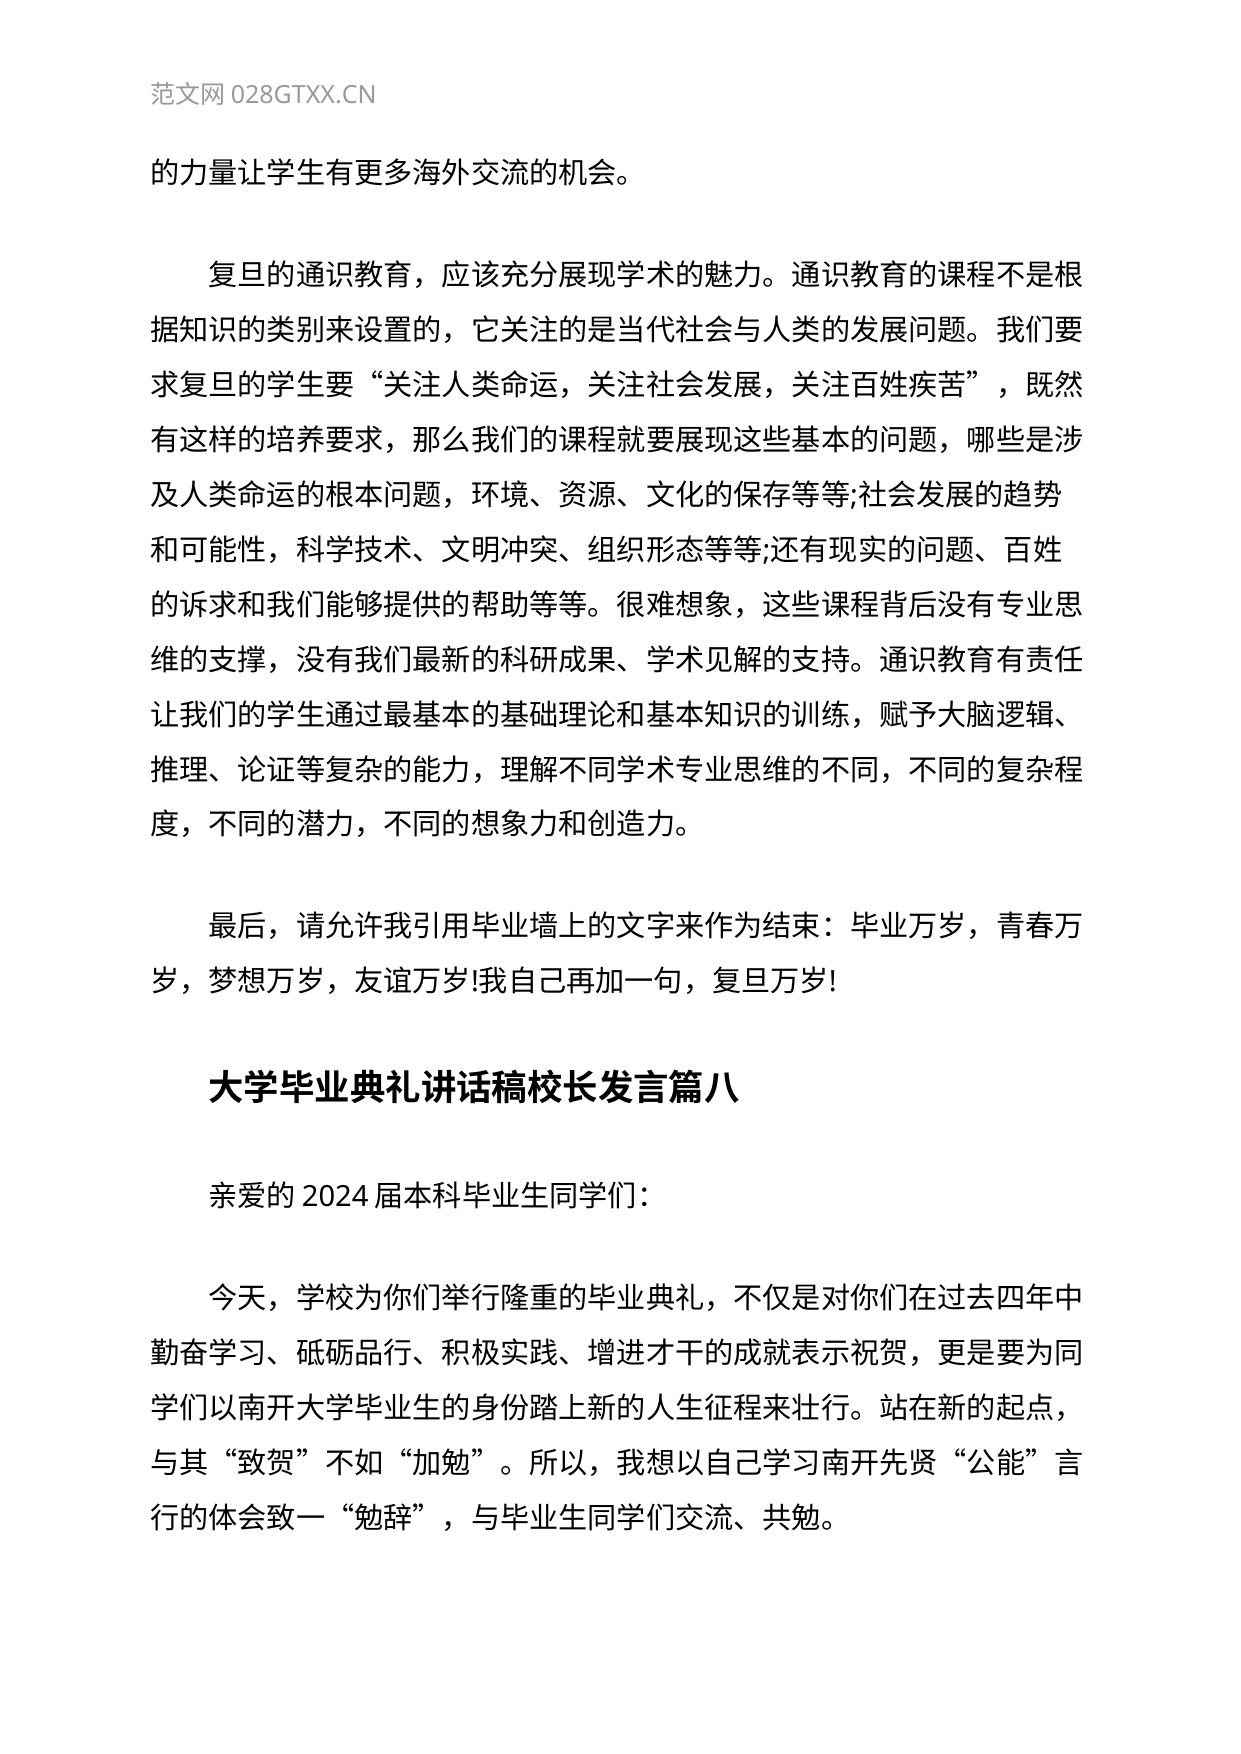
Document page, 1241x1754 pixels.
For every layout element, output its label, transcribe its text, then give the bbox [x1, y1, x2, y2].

text 亲爱的2024届本科毕业生同学们： [150, 1173, 1090, 1215]
text 复旦的通识教育，应该充分展现学术的魅力。通识教育的课程不是根据知识的类别来设置的，它关注的是当代社会与人类的发展问题。我们要求复旦的学生要“关注人类命运，关注社会发展，关注百姓疾苦”，既然有这样的培养要求，那么我们的课程就要展现这些基本的问题，哪些是涉及人类命运的根本问题，环境、资源、文化的保存等等;社会发展的趋势和可能性，科学技术、文明冲突、组织形态等等;还有现实的问题、百姓的诉求和我们能够提供的帮助等等。很难想象，这些课程背后没有专业思维的支撑，没有我们最新的科研成果、学术见解的支持。通识教育有责任让我们的学生通过最基本的基础理论和基本知识的训练，赋予大脑逻辑、推理、论证等复杂的能力，理解不同学术专业思维的不同，不同的复杂程度，不同的潜力，不同的想象力和创造力。 [150, 252, 1090, 843]
text 大学毕业典礼讲话稿校长发言篇八 [150, 1059, 1090, 1111]
text 今天，学校为你们举行隆重的毕业典礼，不仅是对你们在过去四年中勤奋学习、砥砺品行、积极实践、增进才干的成就表示祝贺，更是要为同学们以南开大学毕业生的身份踏上新的人生征程来壮行。站在新的起点，与其“致贺”不如“加勉”。所以，我想以自己学习南开先贤“公能”言行的体会致一“勉辞”，与毕业生同学们交流、共勉。 [150, 1275, 1090, 1537]
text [150, 150, 1090, 192]
text 最后，请允许我引用毕业墙上的文字来作为结束：毕业万岁，青春万岁，梦想万岁，友谊万岁!我自己再加一句，复旦万岁! [150, 903, 1090, 1000]
